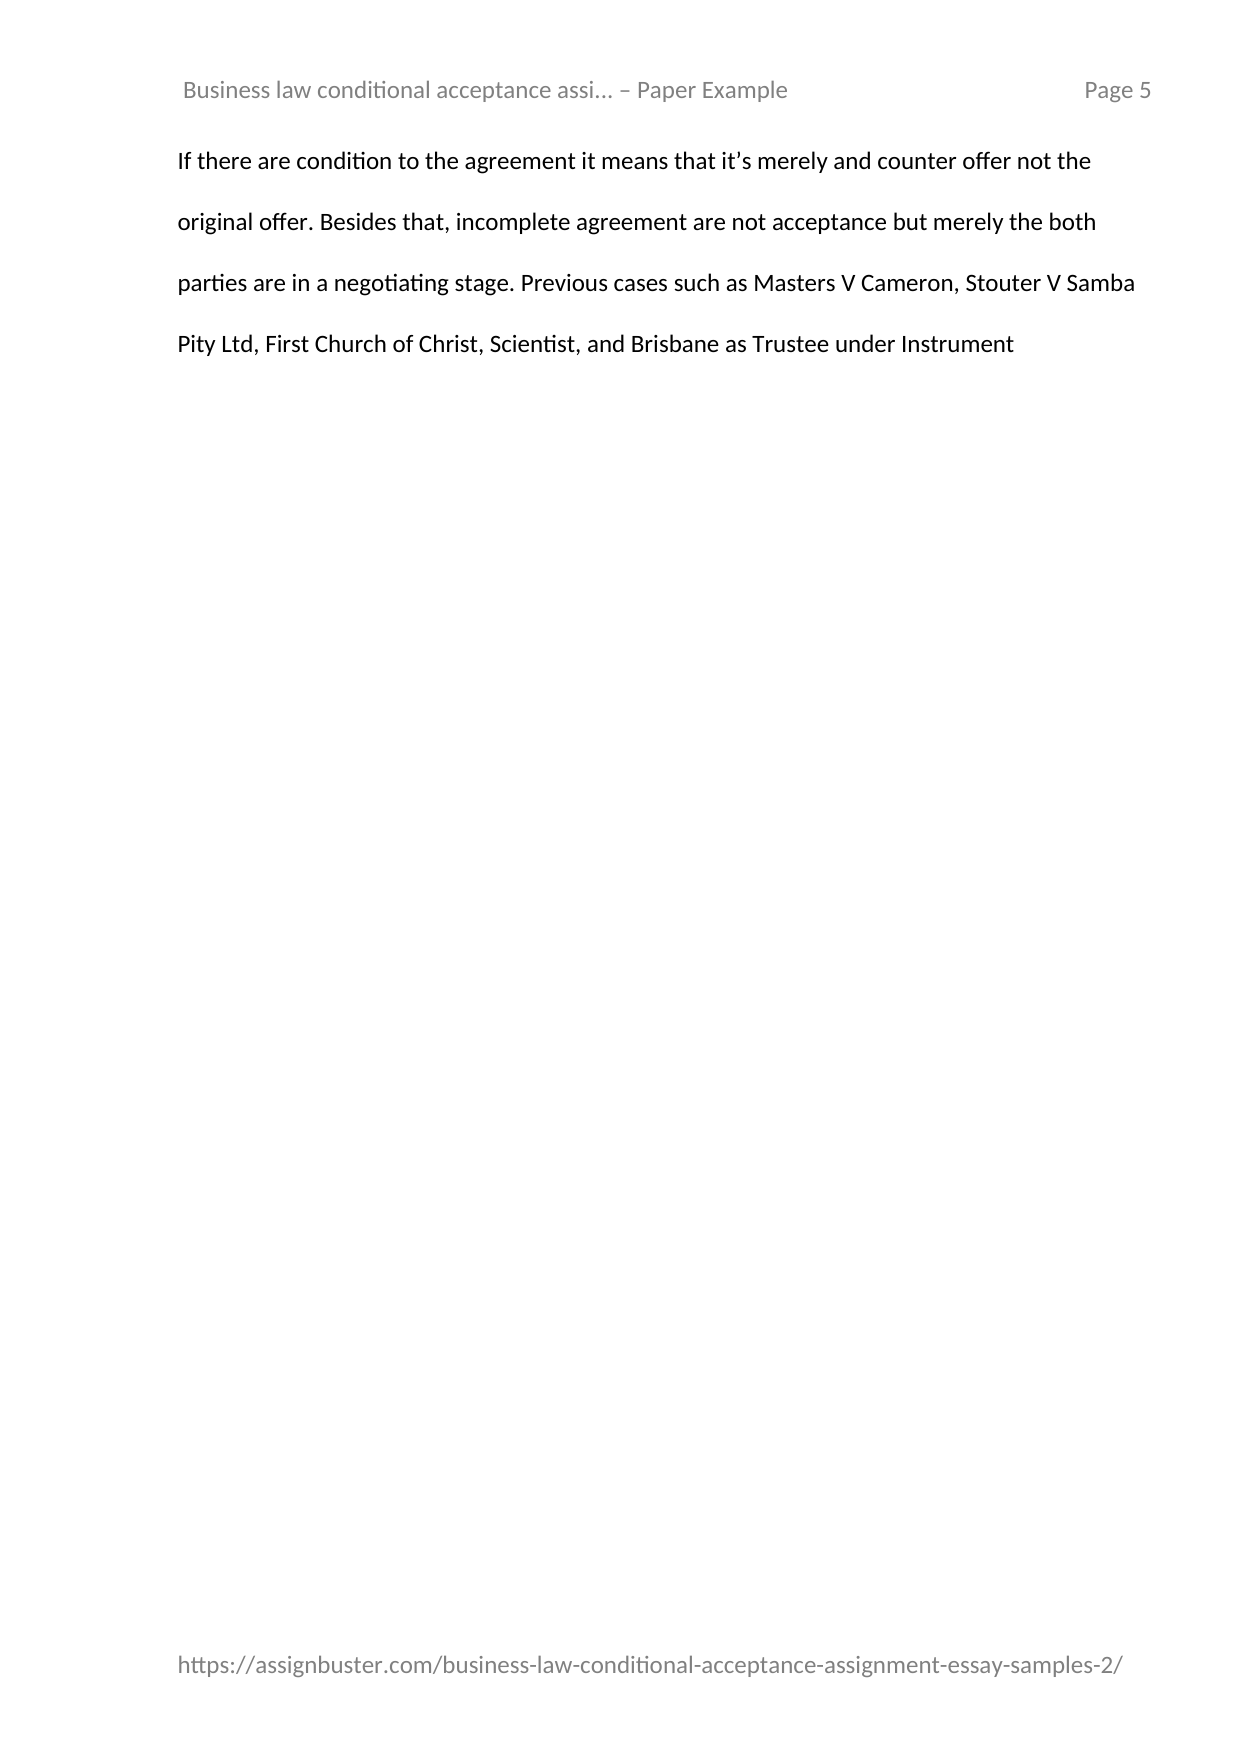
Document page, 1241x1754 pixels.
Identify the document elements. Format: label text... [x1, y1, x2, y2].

text If there are condition to the agreement it means that it’s merely and counter offer not the original offer. Besides that, incomplete agreement are not acceptance but merely the both parties are in a negotiating stage. Previous cases such as Masters V Cameron, Stouter V Samba Pity Ltd, First Church of Christ, Scientist, and Brisbane as Trustee under Instrument [177, 145, 1152, 359]
